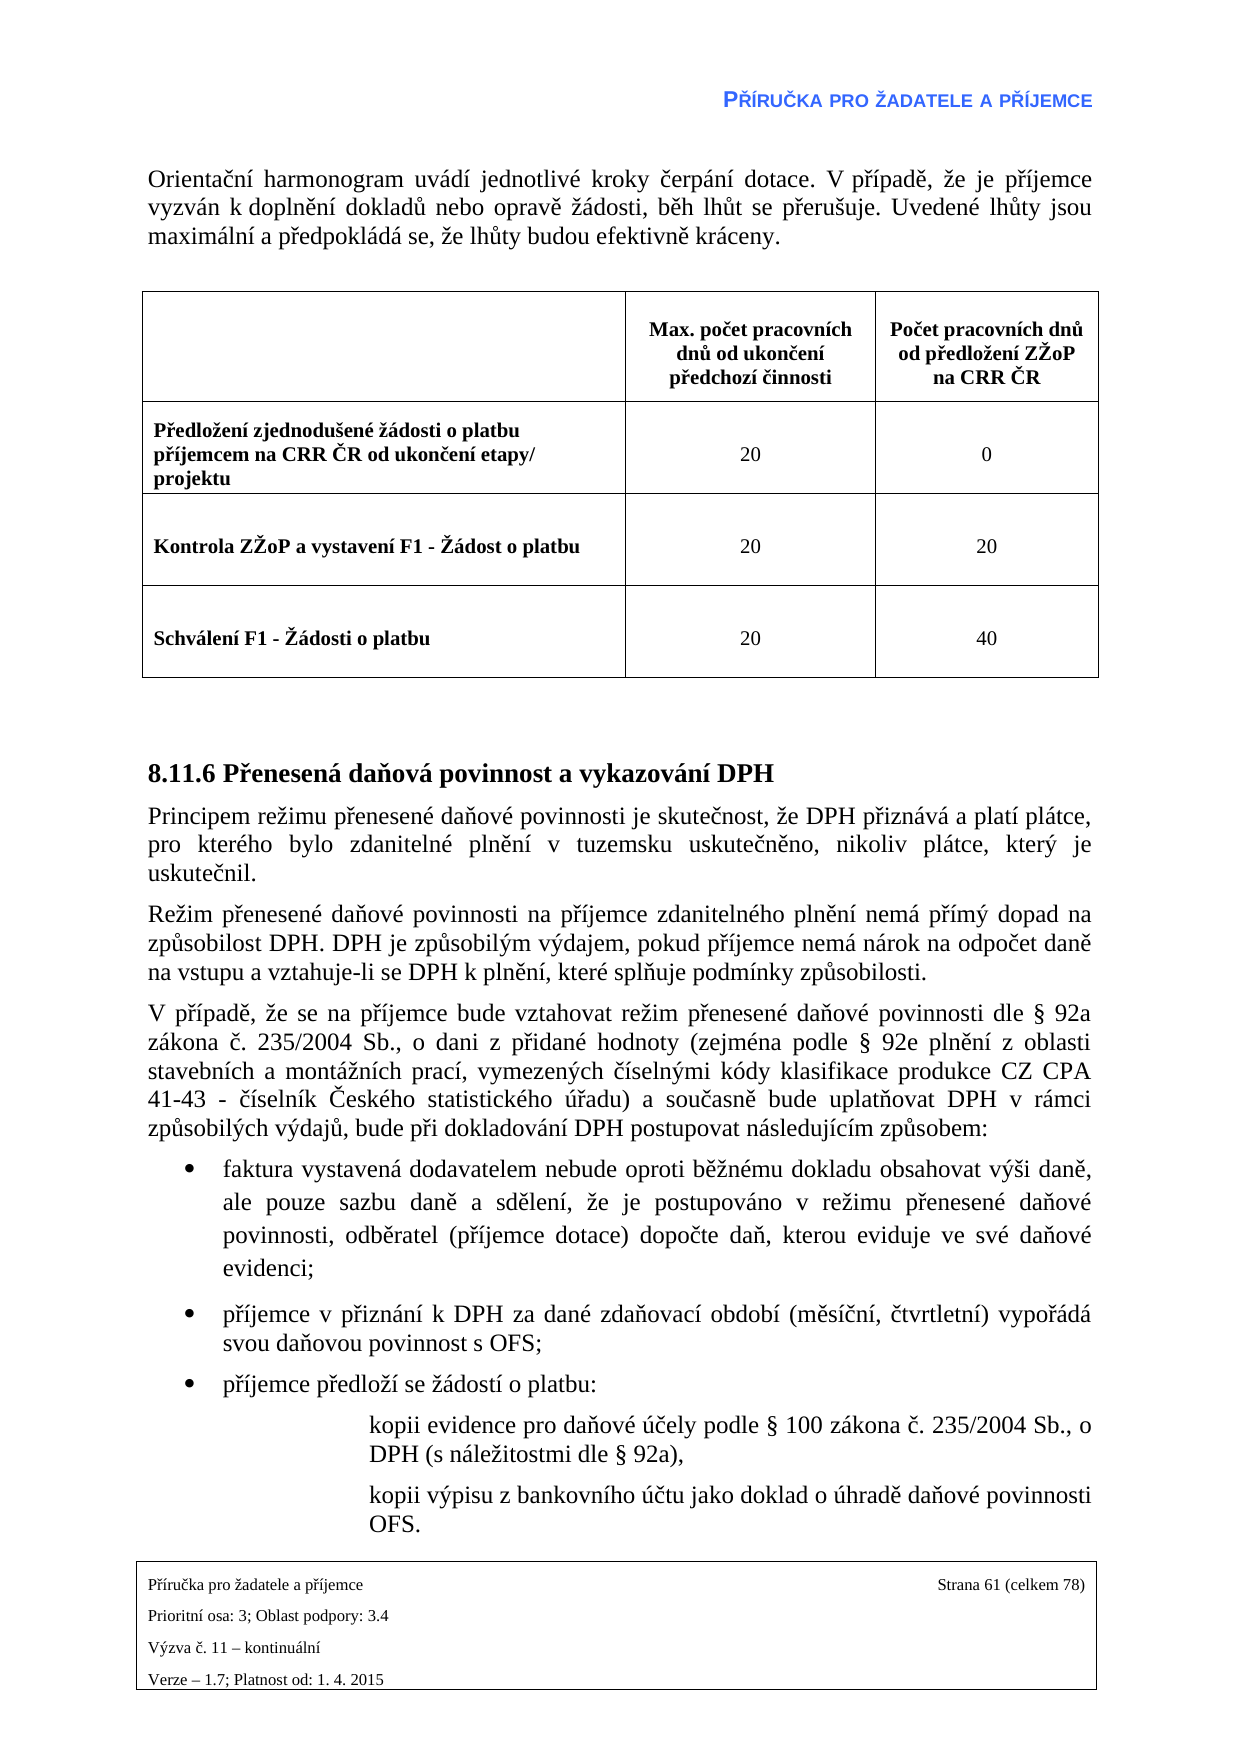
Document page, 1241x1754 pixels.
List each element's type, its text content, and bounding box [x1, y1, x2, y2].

table_cell 40 [876, 586, 1098, 677]
text V případě, že se na příjemce bude vztahovat režim přenesené daňové povinnosti dle § 92a zákona č. 235/2004 Sb., o dani z přidané hodnoty (zejména podle § 92e plnění z oblasti stavebních a montážních prací, vymezených číselnými kódy klasifikace produkce CZ CPA 41-43 - číselník Českého statistického úřadu) a současně bude uplatňovat DPH v rámci způsobilých výdajů, bude při dokladování DPH postupovat následujícím způsobem: [148, 998, 1092, 1142]
table_cell 20 [626, 586, 875, 677]
table_header [143, 292, 625, 401]
table_header Počet pracovních dnů od předložení ZŽoP na CRR ČR [876, 292, 1098, 401]
table_cell Předložení zjednodušené žádosti o platbu příjemcem na CRR ČR od ukončení etapy/ projektu [143, 402, 625, 493]
list faktura vystavená dodavatelem nebude oproti běžnému dokladu obsahovat výši daně, ale pouze sazbu daně a sdělení, že je postupováno v režimu přenesené daňové povinnosti, odběratel (příjemce dotace) dopočte daň, kterou eviduje ve své daňové evidenci; [185, 1154, 1092, 1282]
list příjemce předloží se žádostí o platbu: [185, 1369, 1092, 1398]
table_header Max. počet pracovních dnů od ukončení předchozí činnosti [626, 292, 875, 401]
table_cell Kontrola ZŽoP a vystavení F1 - Žádost o platbu [143, 494, 625, 585]
text Orientační harmonogram uvádí jednotlivé kroky čerpání dotace. V případě, že je příjemce vyzván k doplnění dokladů nebo opravě žádosti, běh lhůt se přerušuje. Uvedené lhůty jsou maximální a předpokládá se, že lhůty budou efektivně kráceny. [148, 164, 1092, 250]
table_cell 20 [626, 402, 875, 493]
table_cell 0 [876, 402, 1098, 493]
text kopii evidence pro daňové účely podle § 100 zákona č. 235/2004 Sb., o DPH (s náležitostmi dle § 92a), [369, 1410, 1092, 1468]
table_cell Schválení F1 - Žádosti o platbu [143, 586, 625, 677]
list příjemce v přiznání k DPH za dané zdaňovací období (měsíční, čtvrtletní) vypořádá svou daňovou povinnost s OFS; [185, 1299, 1092, 1357]
text kopii výpisu z bankovního účtu jako doklad o úhradě daňové povinnosti OFS. [369, 1480, 1092, 1538]
text Principem režimu přenesené daňové povinnosti je skutečnost, že DPH přiznává a platí plátce, pro kterého bylo zdanitelné plnění v tuzemsku uskutečněno, nikoliv plátce, který je uskutečnil. [148, 801, 1092, 887]
subtitle Přenesená daňová povinnost a vykazování DPH [148, 757, 1092, 788]
table_cell 20 [876, 494, 1098, 585]
text Režim přenesené daňové povinnosti na příjemce zdanitelného plnění nemá přímý dopad na způsobilost DPH. DPH je způsobilým výdajem, pokud příjemce nemá nárok na odpočet daně na vstupu a vztahuje-li se DPH k plnění, které splňuje podmínky způsobilosti. [148, 899, 1092, 986]
table_cell 20 [626, 494, 875, 585]
